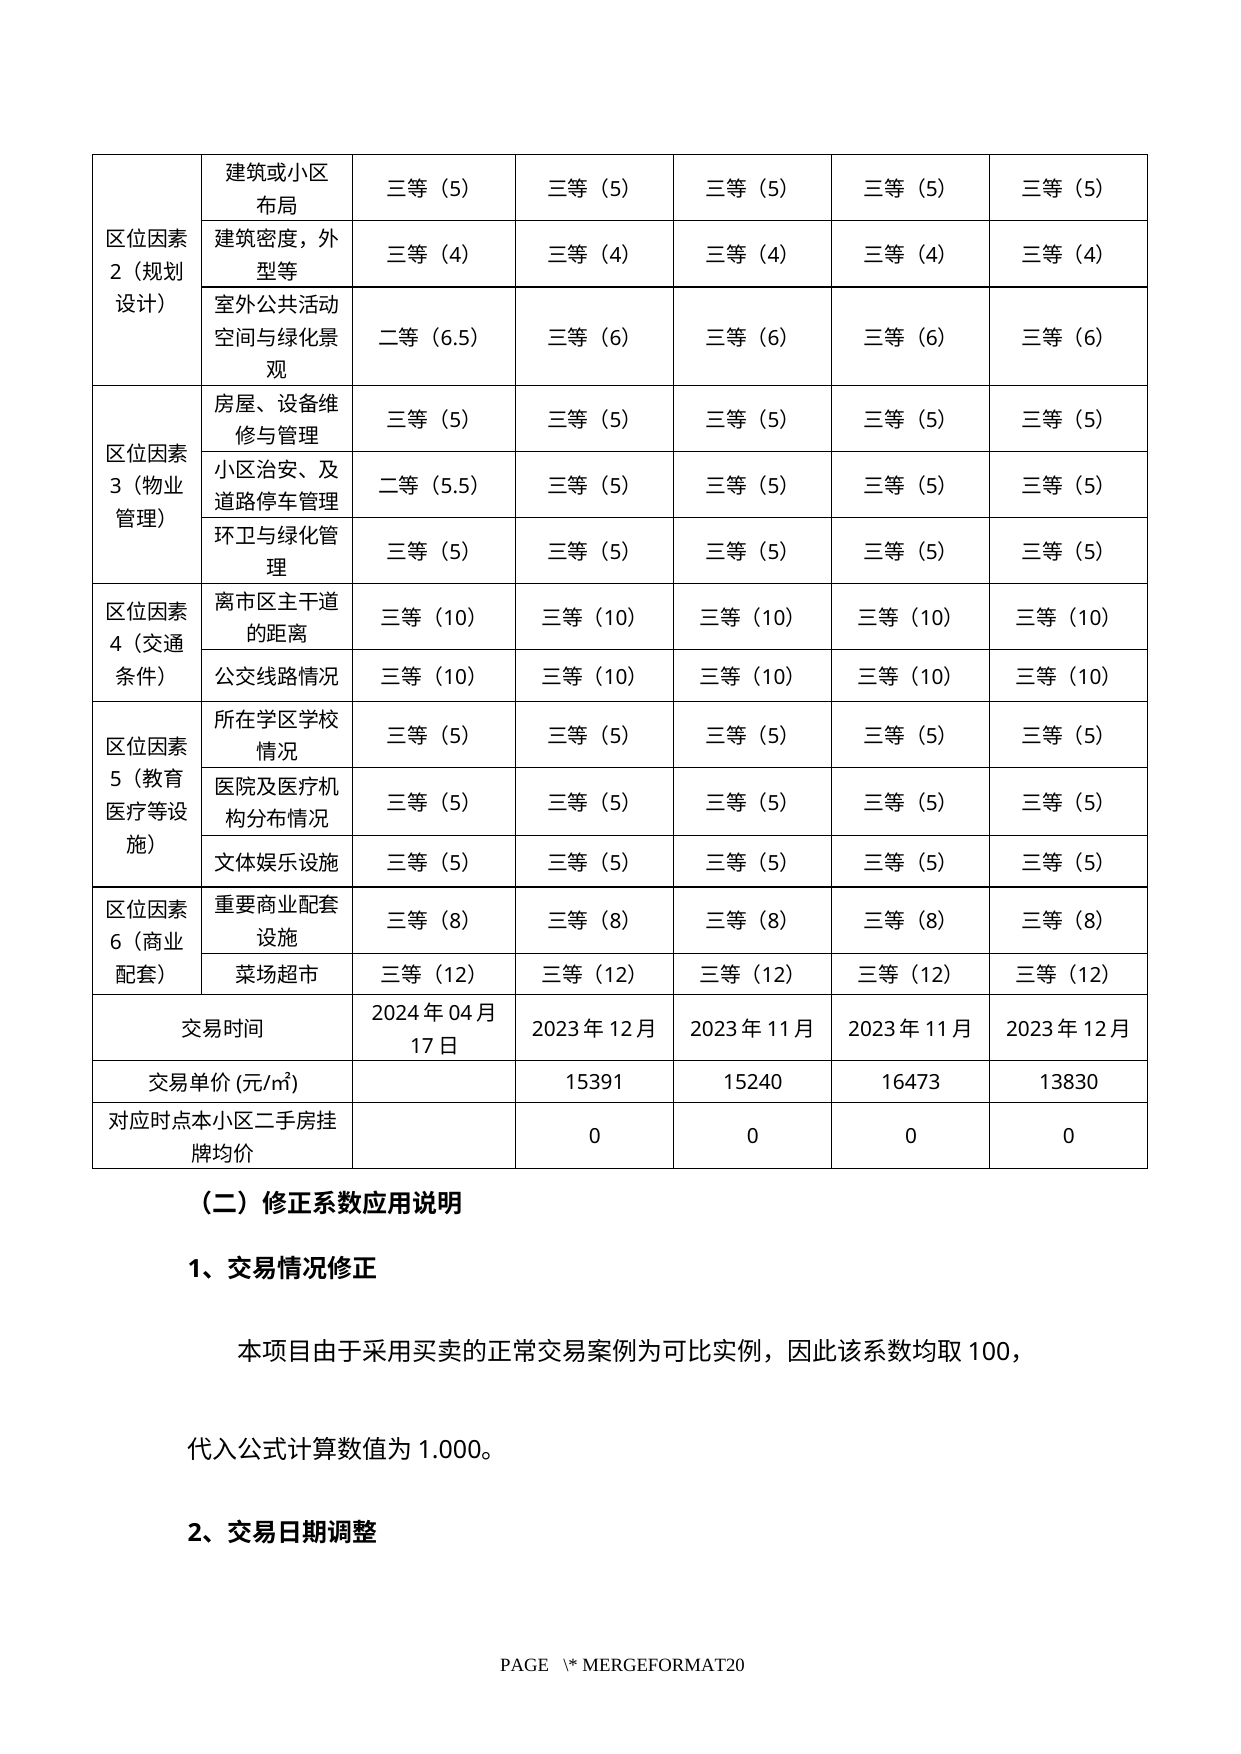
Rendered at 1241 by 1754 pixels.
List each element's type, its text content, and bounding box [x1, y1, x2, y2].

table_cell 三等（6） [832, 288, 989, 385]
table_cell [353, 1061, 515, 1102]
table_cell 三等（10） [990, 650, 1147, 701]
table_cell 离市区主干道的距离 [202, 584, 352, 649]
table_cell 0 [990, 1103, 1147, 1168]
table_cell 0 [674, 1103, 831, 1168]
table_cell 医院及医疗机构分布情况 [202, 768, 352, 834]
table_cell 公交线路情况 [202, 650, 352, 701]
table_cell 三等（5） [353, 386, 515, 451]
table_cell 三等（10） [353, 650, 515, 701]
table_cell 三等（5） [353, 702, 515, 767]
table_cell 三等（5） [674, 386, 831, 451]
table_cell 三等（5） [516, 386, 673, 451]
table_cell 三等（5） [353, 836, 515, 886]
table_cell 三等（5） [832, 768, 989, 834]
table_cell 三等（6） [990, 288, 1147, 385]
table_cell 三等（10） [674, 650, 831, 701]
table_cell 三等（5） [516, 836, 673, 886]
table_cell 2024年04月17日 [353, 995, 515, 1060]
table_cell 三等（5） [990, 155, 1147, 220]
table_cell 三等（5） [353, 155, 515, 220]
table_cell 三等（8） [353, 888, 515, 952]
table_cell 2023年11月 [832, 995, 989, 1060]
text 1、交易情况修正 [187, 1234, 1053, 1299]
table_cell 13830 [990, 1061, 1147, 1102]
table_cell 区位因素4（交通条件） [93, 584, 201, 701]
table_cell 建筑或小区 布局 [202, 155, 352, 220]
table_cell 2023年12月 [990, 995, 1147, 1060]
table_cell 文体娱乐设施 [202, 836, 352, 886]
text （二）修正系数应用说明 [187, 1169, 1053, 1234]
table_cell 三等（10） [353, 584, 515, 649]
table_cell 2023年11月 [674, 995, 831, 1060]
table_cell 三等（5） [674, 452, 831, 517]
table_cell 0 [832, 1103, 989, 1168]
table_cell 三等（10） [516, 584, 673, 649]
table_cell 三等（4） [832, 221, 989, 286]
table_cell 三等（5） [516, 452, 673, 517]
table_cell 三等（5） [516, 702, 673, 767]
table_cell 三等（5） [832, 836, 989, 886]
table_cell 交易单价 (元/㎡) [93, 1061, 352, 1102]
table_cell 三等（5） [832, 452, 989, 517]
table_cell 三等（4） [353, 221, 515, 286]
table_cell 三等（5） [353, 768, 515, 834]
table_cell 区位因素5（教育医疗等设施） [93, 702, 201, 886]
table_cell 三等（5） [516, 518, 673, 583]
table_cell 三等（5） [832, 518, 989, 583]
table_cell 三等（5） [674, 768, 831, 834]
table_cell 三等（5） [516, 768, 673, 834]
table_cell 三等（12） [353, 954, 515, 994]
table_cell 二等（5.5） [353, 452, 515, 517]
table_cell 环卫与绿化管理 [202, 518, 352, 583]
table_cell 三等（5） [353, 518, 515, 583]
table_cell 三等（5） [990, 452, 1147, 517]
table_cell 2023年12月 [516, 995, 673, 1060]
table_cell 小区治安、及道路停车管理 [202, 452, 352, 517]
table_cell 三等（5） [674, 836, 831, 886]
table_cell 三等（5） [516, 155, 673, 220]
table_cell 15240 [674, 1061, 831, 1102]
table_cell 三等（12） [516, 954, 673, 994]
table_cell 三等（4） [990, 221, 1147, 286]
table_cell 三等（10） [832, 650, 989, 701]
table_cell 三等（10） [832, 584, 989, 649]
table_cell [353, 1103, 515, 1168]
table_cell 三等（12） [674, 954, 831, 994]
table_cell 三等（5） [832, 702, 989, 767]
table_cell 区位因素6（商业配套） [93, 888, 201, 994]
table_cell 对应时点本小区二手房挂牌均价 [93, 1103, 352, 1168]
table_cell 三等（8） [990, 888, 1147, 952]
table_cell 三等（12） [832, 954, 989, 994]
table_cell 区位因素3（物业管理） [93, 386, 201, 583]
table_cell 三等（10） [674, 584, 831, 649]
table_cell 三等（5） [990, 702, 1147, 767]
table_cell 三等（12） [990, 954, 1147, 994]
table_cell 所在学区学校情况 [202, 702, 352, 767]
table_cell 交易时间 [93, 995, 352, 1060]
table_cell 菜场超市 [202, 954, 352, 994]
table_cell 三等（5） [990, 836, 1147, 886]
table_cell 三等（5） [674, 518, 831, 583]
table_cell 三等（8） [832, 888, 989, 952]
table_cell 三等（6） [674, 288, 831, 385]
table_cell 三等（6） [516, 288, 673, 385]
table_cell 三等（5） [674, 702, 831, 767]
table_cell 0 [516, 1103, 673, 1168]
table_cell 三等（5） [832, 386, 989, 451]
table_cell 二等（6.5） [353, 288, 515, 385]
text 2、交易日期调整 [187, 1498, 1078, 1563]
table_cell 三等（8） [674, 888, 831, 952]
table_cell 三等（4） [674, 221, 831, 286]
table_cell 三等（10） [990, 584, 1147, 649]
table_cell 三等（10） [516, 650, 673, 701]
table_cell 三等（8） [516, 888, 673, 952]
table_cell 15391 [516, 1061, 673, 1102]
table_cell 三等（5） [832, 155, 989, 220]
table_cell 三等（5） [990, 518, 1147, 583]
table_cell 建筑密度，外型等 [202, 221, 352, 286]
table_cell 重要商业配套设施 [202, 888, 352, 952]
table_cell 三等（5） [990, 386, 1147, 451]
table_cell 三等（5） [990, 768, 1147, 834]
table_cell 区位因素2（规划设计） [93, 155, 201, 385]
table_cell 三等（5） [674, 155, 831, 220]
text 本项目由于采用买卖的正常交易案例为可比实例，因此该系数均取100，代入公式计算数值为1.000。 [187, 1317, 1053, 1480]
table_cell 室外公共活动空间与绿化景观 [202, 288, 352, 385]
table_cell 16473 [832, 1061, 989, 1102]
table_cell 三等（4） [516, 221, 673, 286]
table_cell 房屋、设备维修与管理 [202, 386, 352, 451]
